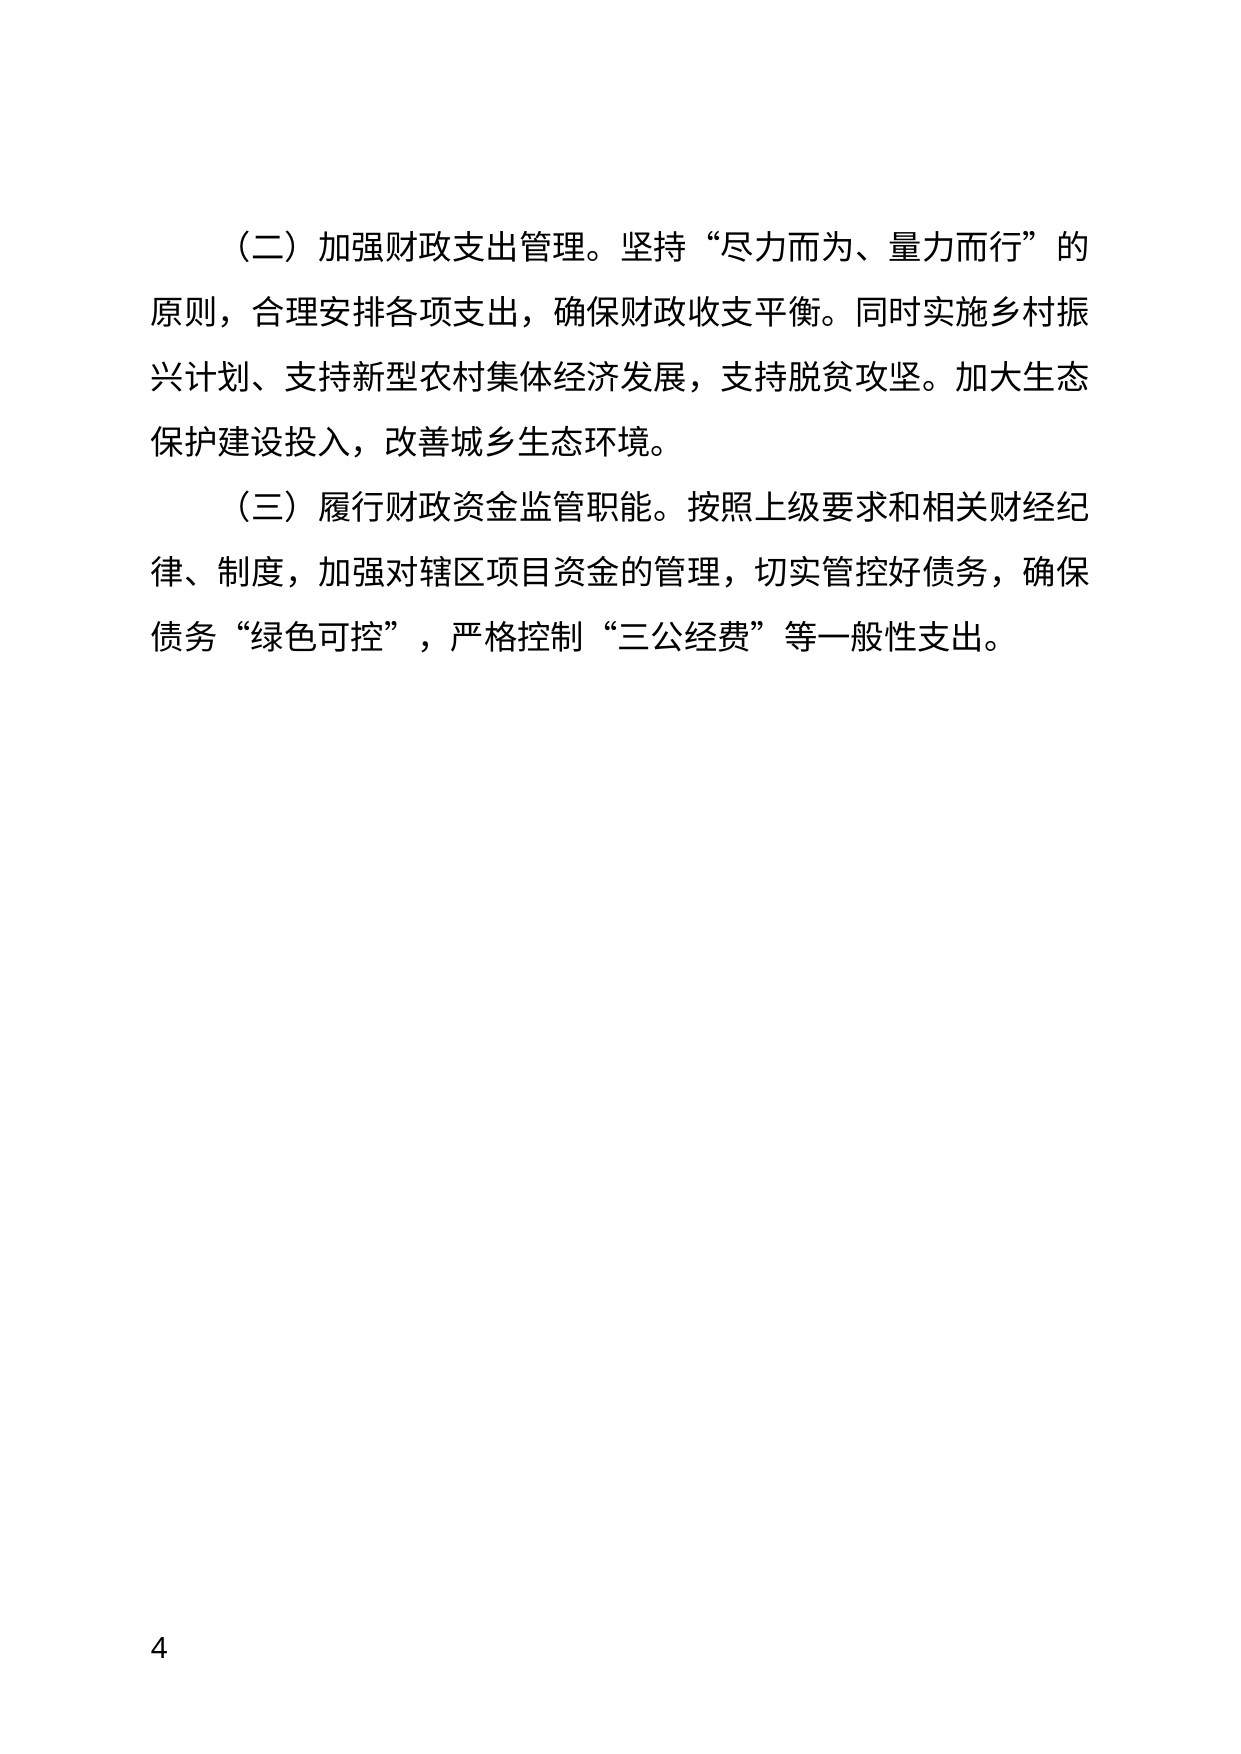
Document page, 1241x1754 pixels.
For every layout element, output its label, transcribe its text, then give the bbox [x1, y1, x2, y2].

text （三）履行财政资金监管职能。按照上级要求和相关财经纪律、制度，加强对辖区项目资金的管理，切实管控好债务，确保债务“绿色可控”，严格控制“三公经费”等一般性支出。 [151, 472, 1089, 667]
text （二）加强财政支出管理。坚持“尽力而为、量力而行”的原则，合理安排各项支出，确保财政收支平衡。同时实施乡村振兴计划、支持新型农村集体经济发展，支持脱贫攻坚。加大生态保护建设投入，改善城乡生态环境。 [151, 212, 1089, 472]
